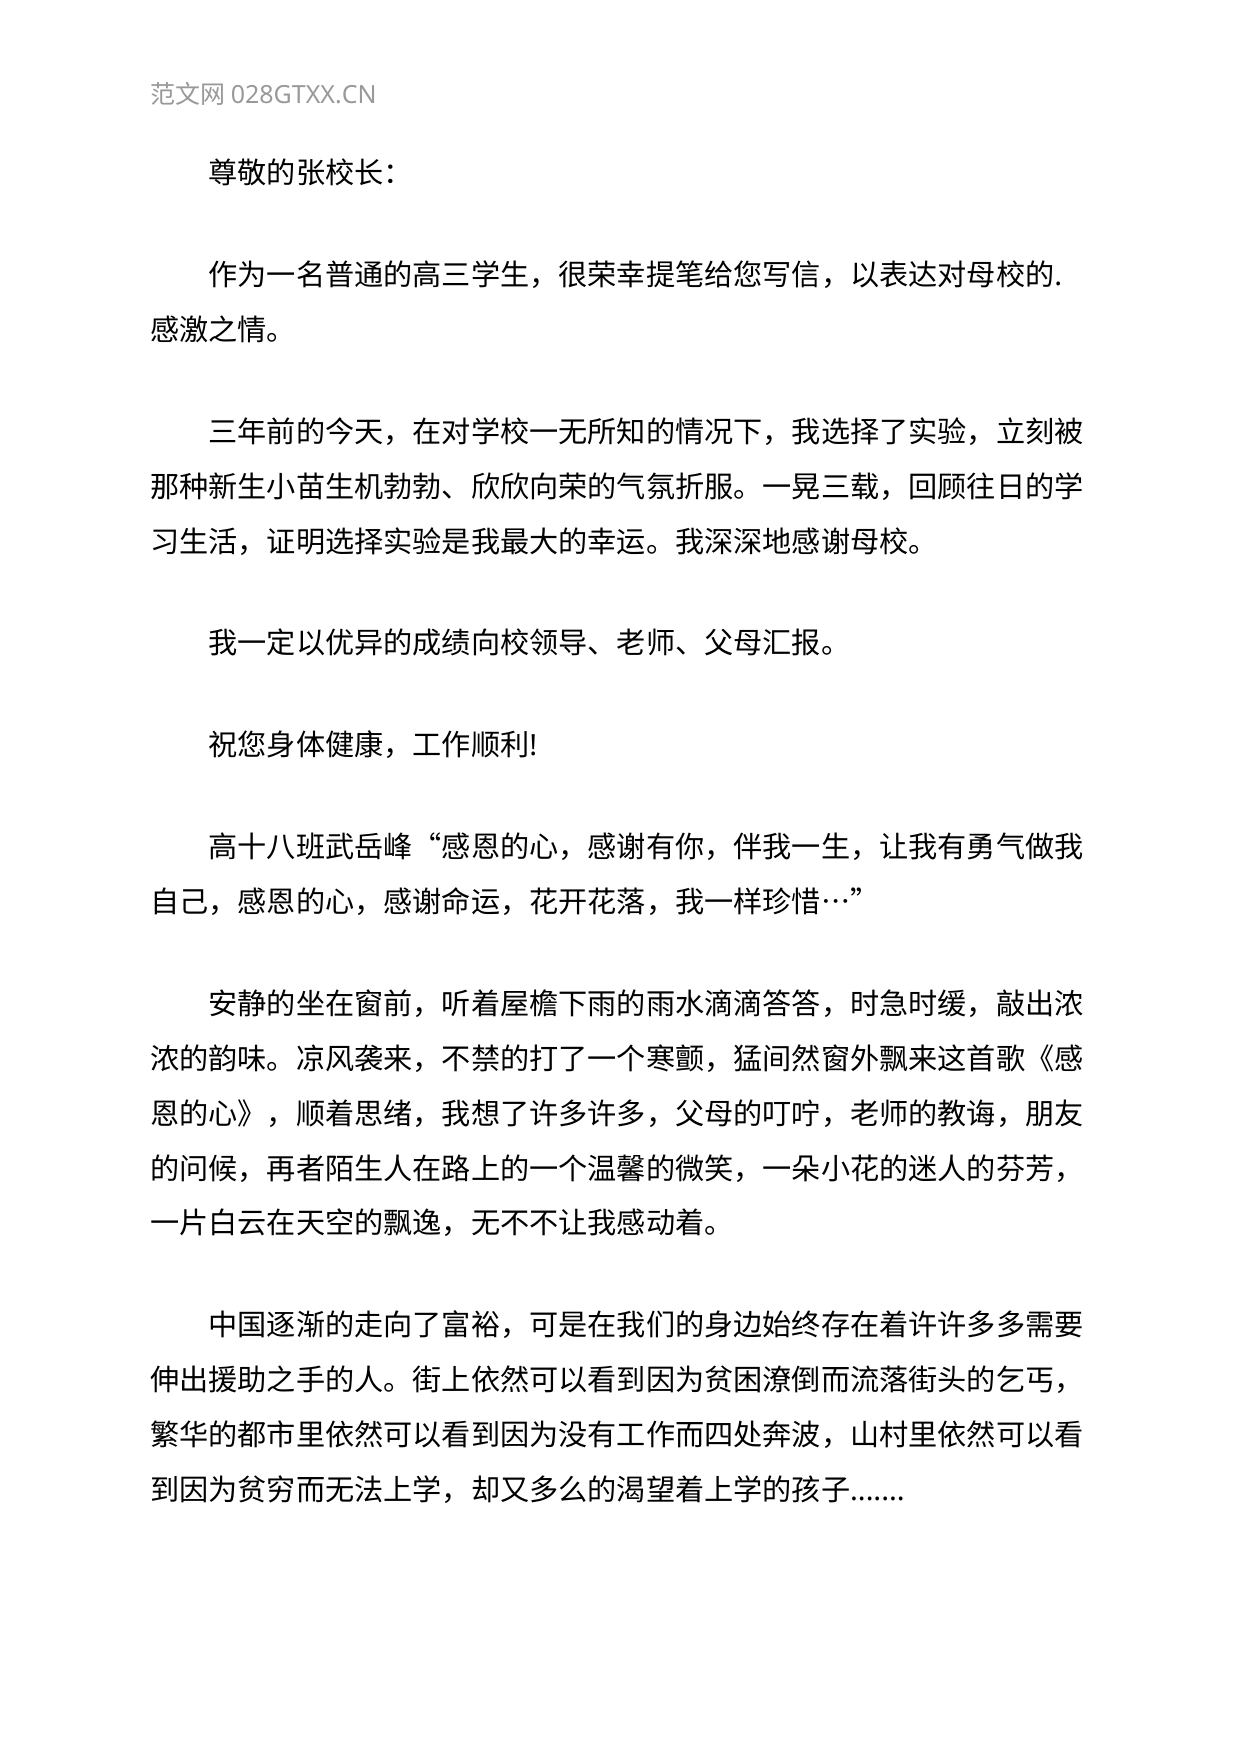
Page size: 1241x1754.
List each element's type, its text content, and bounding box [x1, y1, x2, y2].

text 高十八班武岳峰“感恩的心，感谢有你，伴我一生，让我有勇气做我自己，感恩的心，感谢命运，花开花落，我一样珍惜…” [150, 824, 1090, 921]
text 我一定以优异的成绩向校领导、老师、父母汇报。 [150, 620, 1090, 662]
text 尊敬的张校长： [150, 150, 1090, 192]
text 三年前的今天，在对学校一无所知的情况下，我选择了实验，立刻被那种新生小苗生机勃勃、欣欣向荣的气氛折服。一晃三载，回顾往日的学习生活，证明选择实验是我最大的幸运。我深深地感谢母校。 [150, 408, 1090, 561]
text 作为一名普通的高三学生，很荣幸提笔给您写信，以表达对母校的.感激之情。 [150, 252, 1090, 349]
text 祝您身体健康，工作顺利! [150, 722, 1090, 764]
text 安静的坐在窗前，听着屋檐下雨的雨水滴滴答答，时急时缓，敲出浓浓的韵味。凉风袭来，不禁的打了一个寒颤，猛间然窗外飘来这首歌《感恩的心》，顺着思绪，我想了许多许多，父母的叮咛，老师的教诲，朋友的问候，再者陌生人在路上的一个温馨的微笑，一朵小花的迷人的芬芳，一片白云在天空的飘逸，无不不让我感动着。 [150, 981, 1090, 1242]
text 中国逐渐的走向了富裕，可是在我们的身边始终存在着许许多多需要伸出援助之手的人。街上依然可以看到因为贫困潦倒而流落街头的乞丐，繁华的都市里依然可以看到因为没有工作而四处奔波，山村里依然可以看到因为贫穷而无法上学，却又多么的渴望着上学的孩子....... [150, 1302, 1090, 1509]
